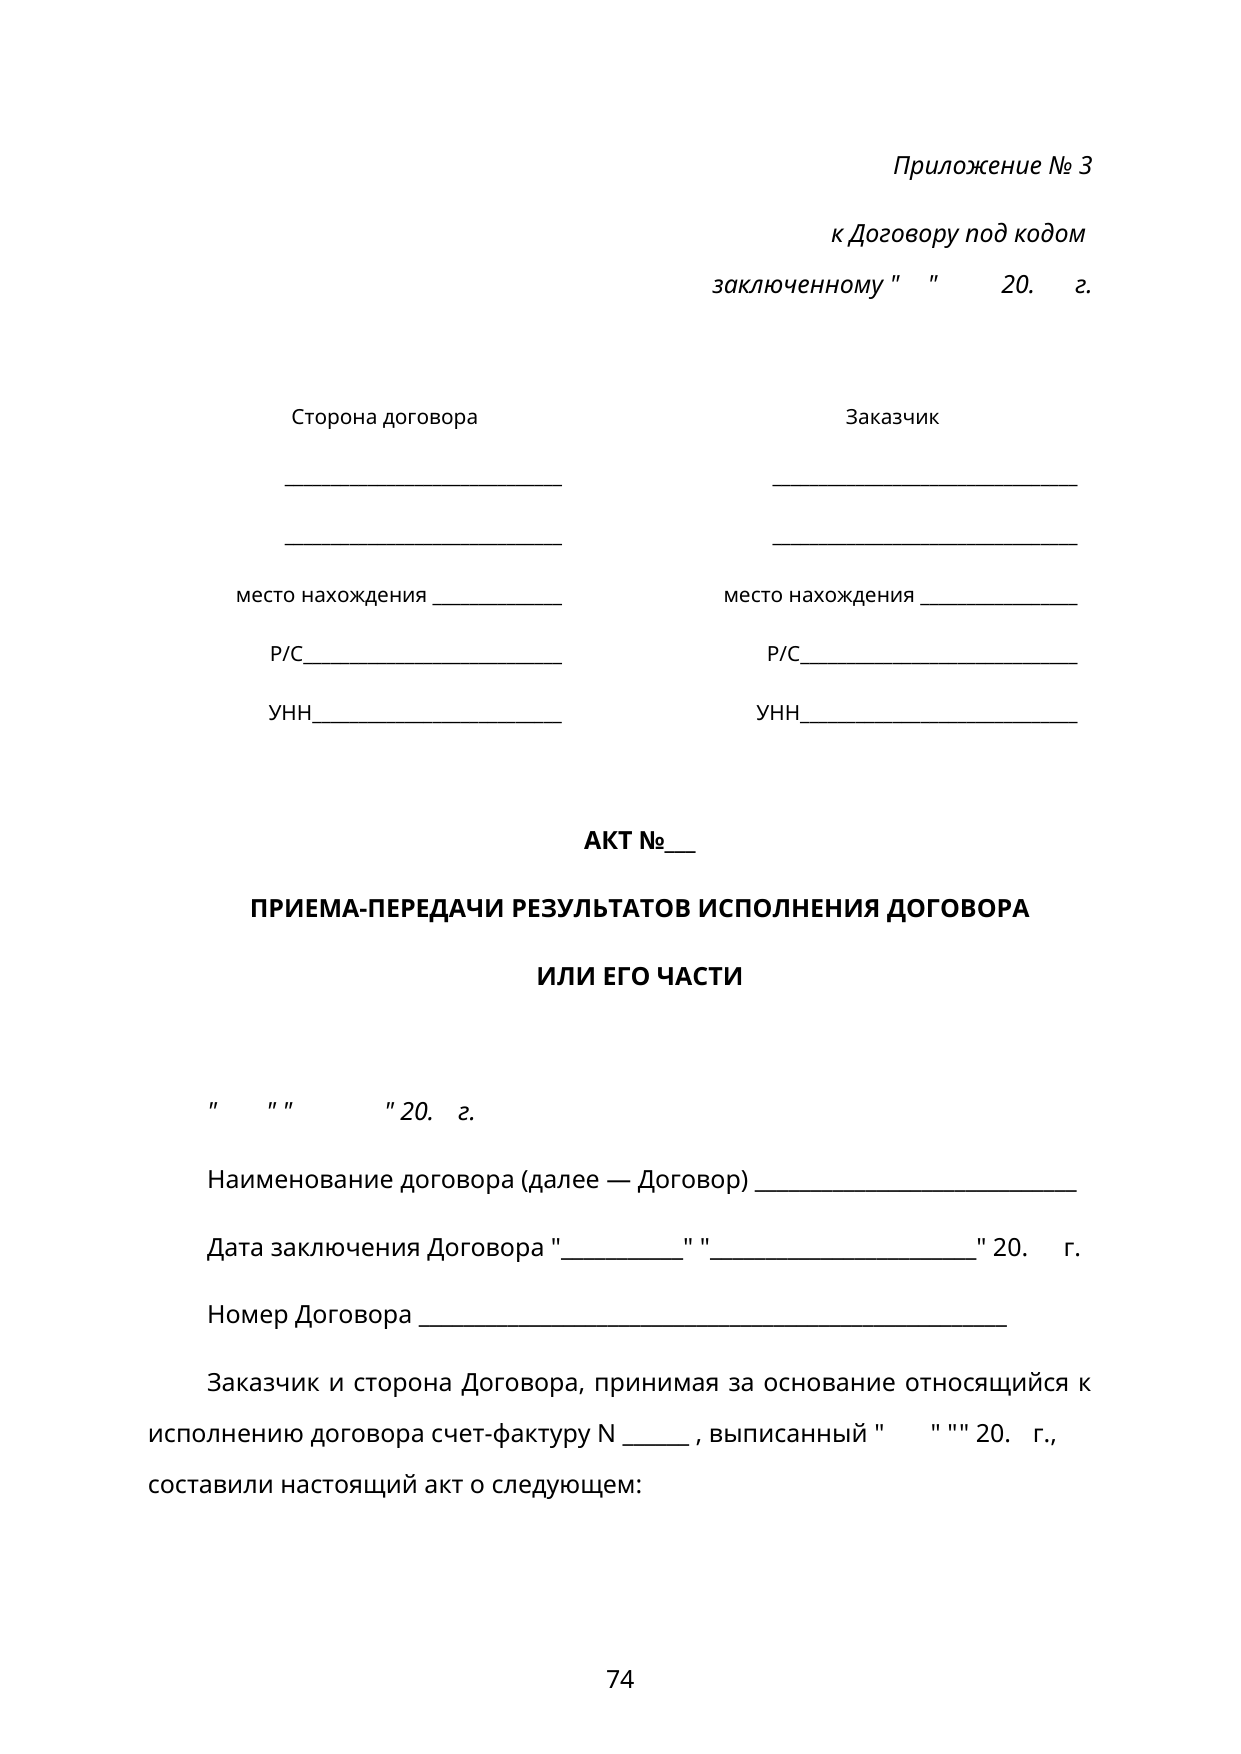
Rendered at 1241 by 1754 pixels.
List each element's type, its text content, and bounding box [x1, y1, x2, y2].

text Наименование договора (далее — Договор) _____________________________ [148, 1162, 1092, 1196]
table_header Заказчик _________________________________ _________________________________ место нахождения _________________ Р/С______________________________ УНН______________________________ [633, 402, 1152, 755]
text к Договору под кодом заключенному " " 20. г. [148, 215, 1092, 301]
text Номер Договора _____________________________________________________ [148, 1297, 1092, 1331]
text " " " " 20. г. [148, 1094, 1092, 1128]
table_header Сторона договора ______________________________ ______________________________ место нахождения ______________ Р/С____________________________ УНН___________________________ [136, 402, 633, 755]
text Приложение № 3 [148, 148, 1092, 182]
text АКТ №___ [148, 823, 1092, 857]
text ИЛИ ЕГО ЧАСТИ [148, 958, 1092, 992]
text ПРИЕМА-ПЕРЕДАЧИ РЕЗУЛЬТАТОВ ИСПОЛНЕНИЯ ДОГОВОРА [148, 891, 1092, 925]
text Заказчик и сторона Договора, принимая за основание относящийся к исполнению договора счет-фактуру N ______ , выписанный " " " " 20. г., составили настоящий акт о следующем: [148, 1365, 1092, 1501]
text Дата заключения Договора "___________" "________________________" 20. г. [148, 1229, 1092, 1263]
